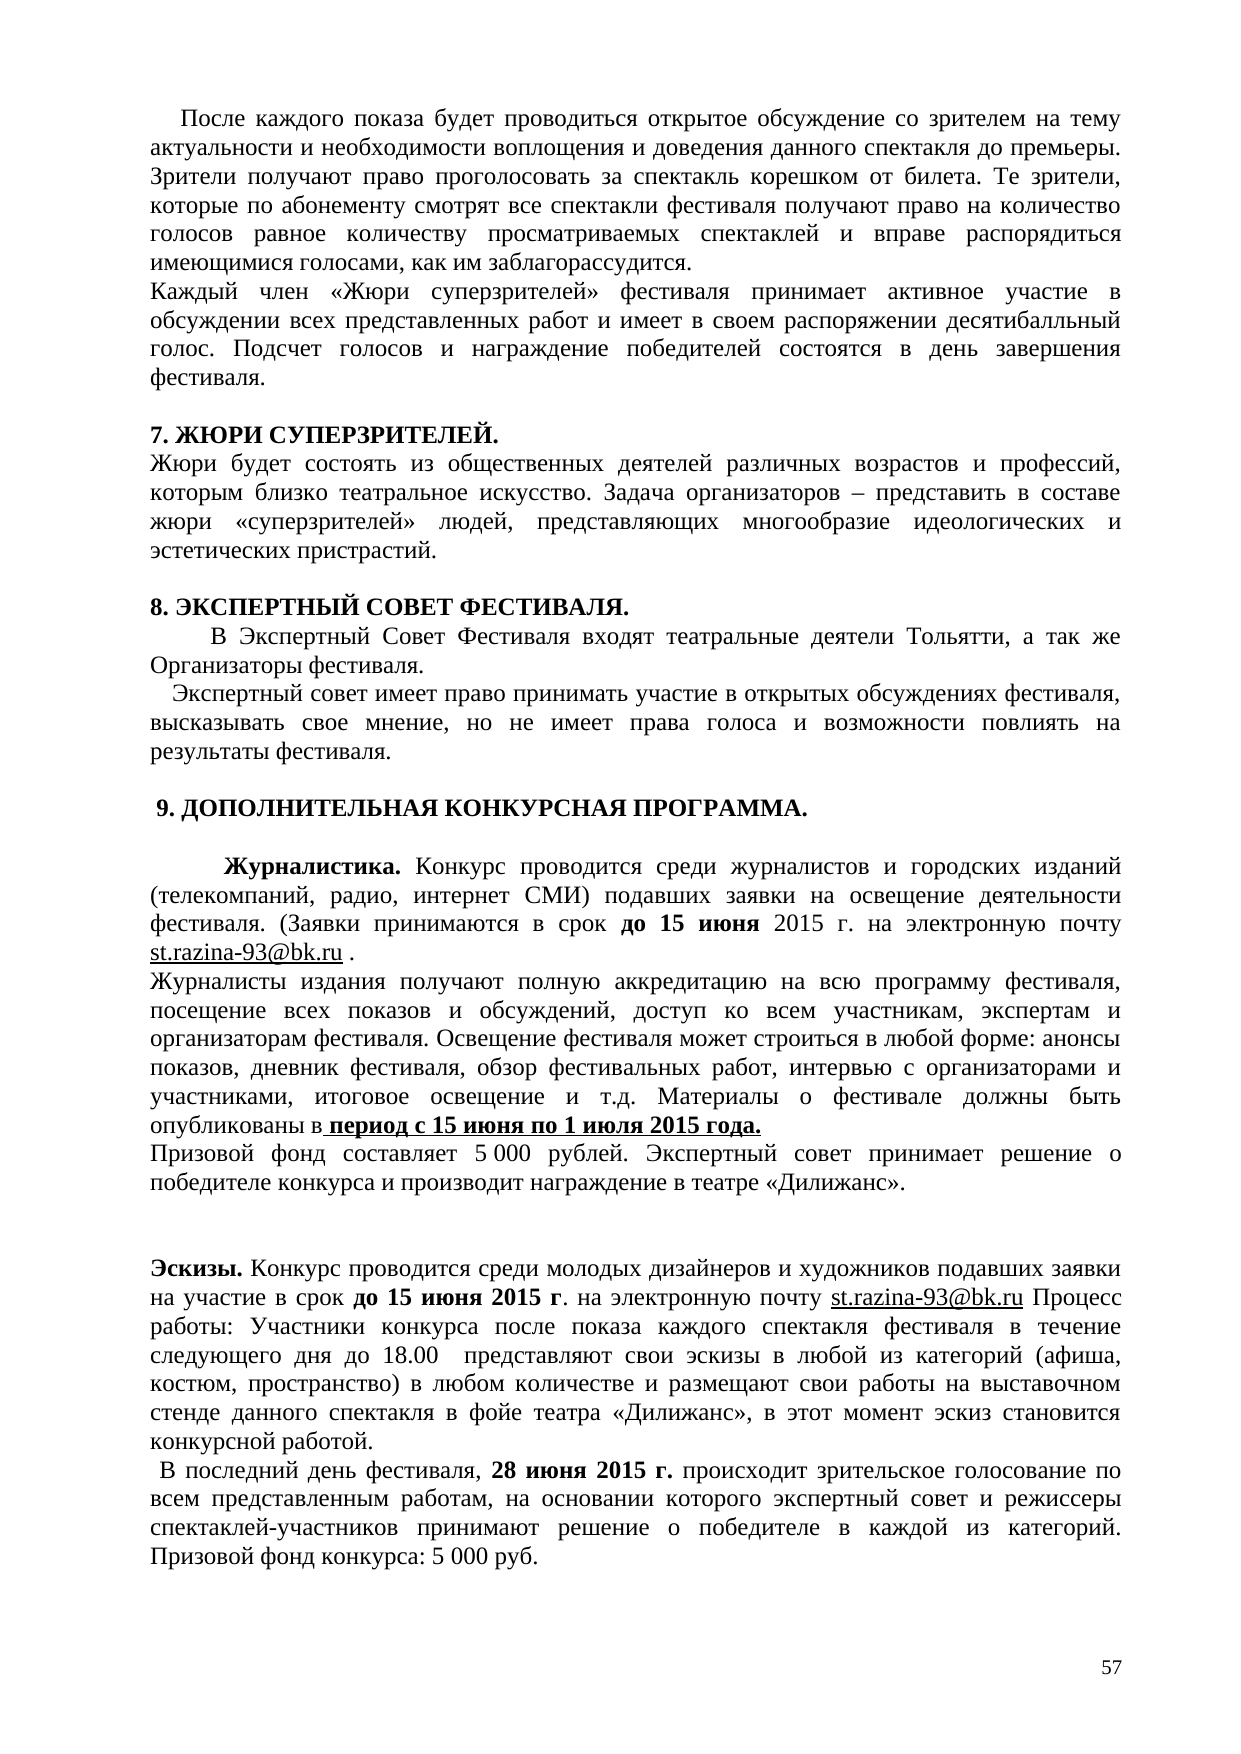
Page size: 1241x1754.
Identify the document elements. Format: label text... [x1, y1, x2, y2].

text Призовой фонд составляет 5 000 рублей. Экспертный совет принимает решение о победителе конкурса и производит награждение в театре «Дилижанс». [150, 1138, 1122, 1196]
text В последний день фестиваля, 28 июня 2015 г. происходит зрительское голосование по всем представленным работам, на основании которого экспертный совет и режиссеры спектаклей-участников принимают решение о победителе в каждой из категорий. Призовой фонд конкурса: 5 000 руб. [150, 1455, 1122, 1570]
text Журналистика. Конкурс проводится среди журналистов и городских изданий (телекомпаний, радио, интернет СМИ) подавших заявки на освещение деятельности фестиваля. (Заявки принимаются в срок до 15 июня 2015 г. на электронную почту st.razina-93@bk.ru . [150, 851, 1122, 966]
text Экспертный совет имеет право принимать участие в открытых обсуждениях фестиваля, высказывать свое мнение, но не имеет права голоса и возможности повлиять на результаты фестиваля. [150, 678, 1122, 765]
text Каждый член «Жюри суперзрителей» фестиваля принимает активное участие в обсуждении всех представленных работ и имеет в своем распоряжении десятибалльный голос. Подсчет голосов и награждение победителей состоятся в день завершения фестиваля. [150, 276, 1122, 391]
text Жюри будет состоять из общественных деятелей различных возрастов и профессий, которым близко театральное искусство. Задача организаторов – представить в составе жюри «суперзрителей» людей, представляющих многообразие идеологических и эстетических пристрастий. [150, 448, 1122, 563]
text 8. ЭКСПЕРТНЫЙ СОВЕТ ФЕСТИВАЛЯ. [150, 592, 1122, 621]
text После каждого показа будет проводиться открытое обсуждение со зрителем на тему актуальности и необходимости воплощения и доведения данного спектакля до премьеры. Зрители получают право проголосовать за спектакль корешком от билета. Те зрители, которые по абонементу смотрят все спектакли фестиваля получают право на количество голосов равное количеству просматриваемых спектаклей и вправе распорядиться имеющимися голосами, как им заблагорассудится. [150, 103, 1122, 276]
text Эскизы. Конкурс проводится среди молодых дизайнеров и художников подавших заявки на участие в срок до 15 июня 2015 г. на электронную почту st.razina-93@bk.ru Процесс работы: Участники конкурса после показа каждого спектакля фестиваля в течение следующего дня до 18.00 представляют свои эскизы в любой из категорий (афиша, костюм, пространство) в любом количестве и размещают свои работы на выставочном стенде данного спектакля в фойе театра «Дилижанс», в этот момент эскиз становится конкурсной работой. [150, 1253, 1122, 1455]
text Журналисты издания получают полную аккредитацию на всю программу фестиваля, посещение всех показов и обсуждений, доступ ко всем участникам, экспертам и организаторам фестиваля. Освещение фестиваля может строиться в любой форме: анонсы показов, дневник фестиваля, обзор фестивальных работ, интервью с организаторами и участниками, итоговое освещение и т.д. Материалы о фестивале должны быть опубликованы в период с 15 июня по 1 июля 2015 года. [150, 966, 1122, 1138]
subtitle 7. ЖЮРИ СУПЕРЗРИТЕЛЕЙ. [150, 420, 1122, 448]
text 9. ДОПОЛНИТЕЛЬНАЯ КОНКУРСНАЯ ПРОГРАММА. [150, 793, 1122, 822]
text В Экспертный Совет Фестиваля входят театральные деятели Тольятти, а так же Организаторы фестиваля. [150, 621, 1122, 678]
